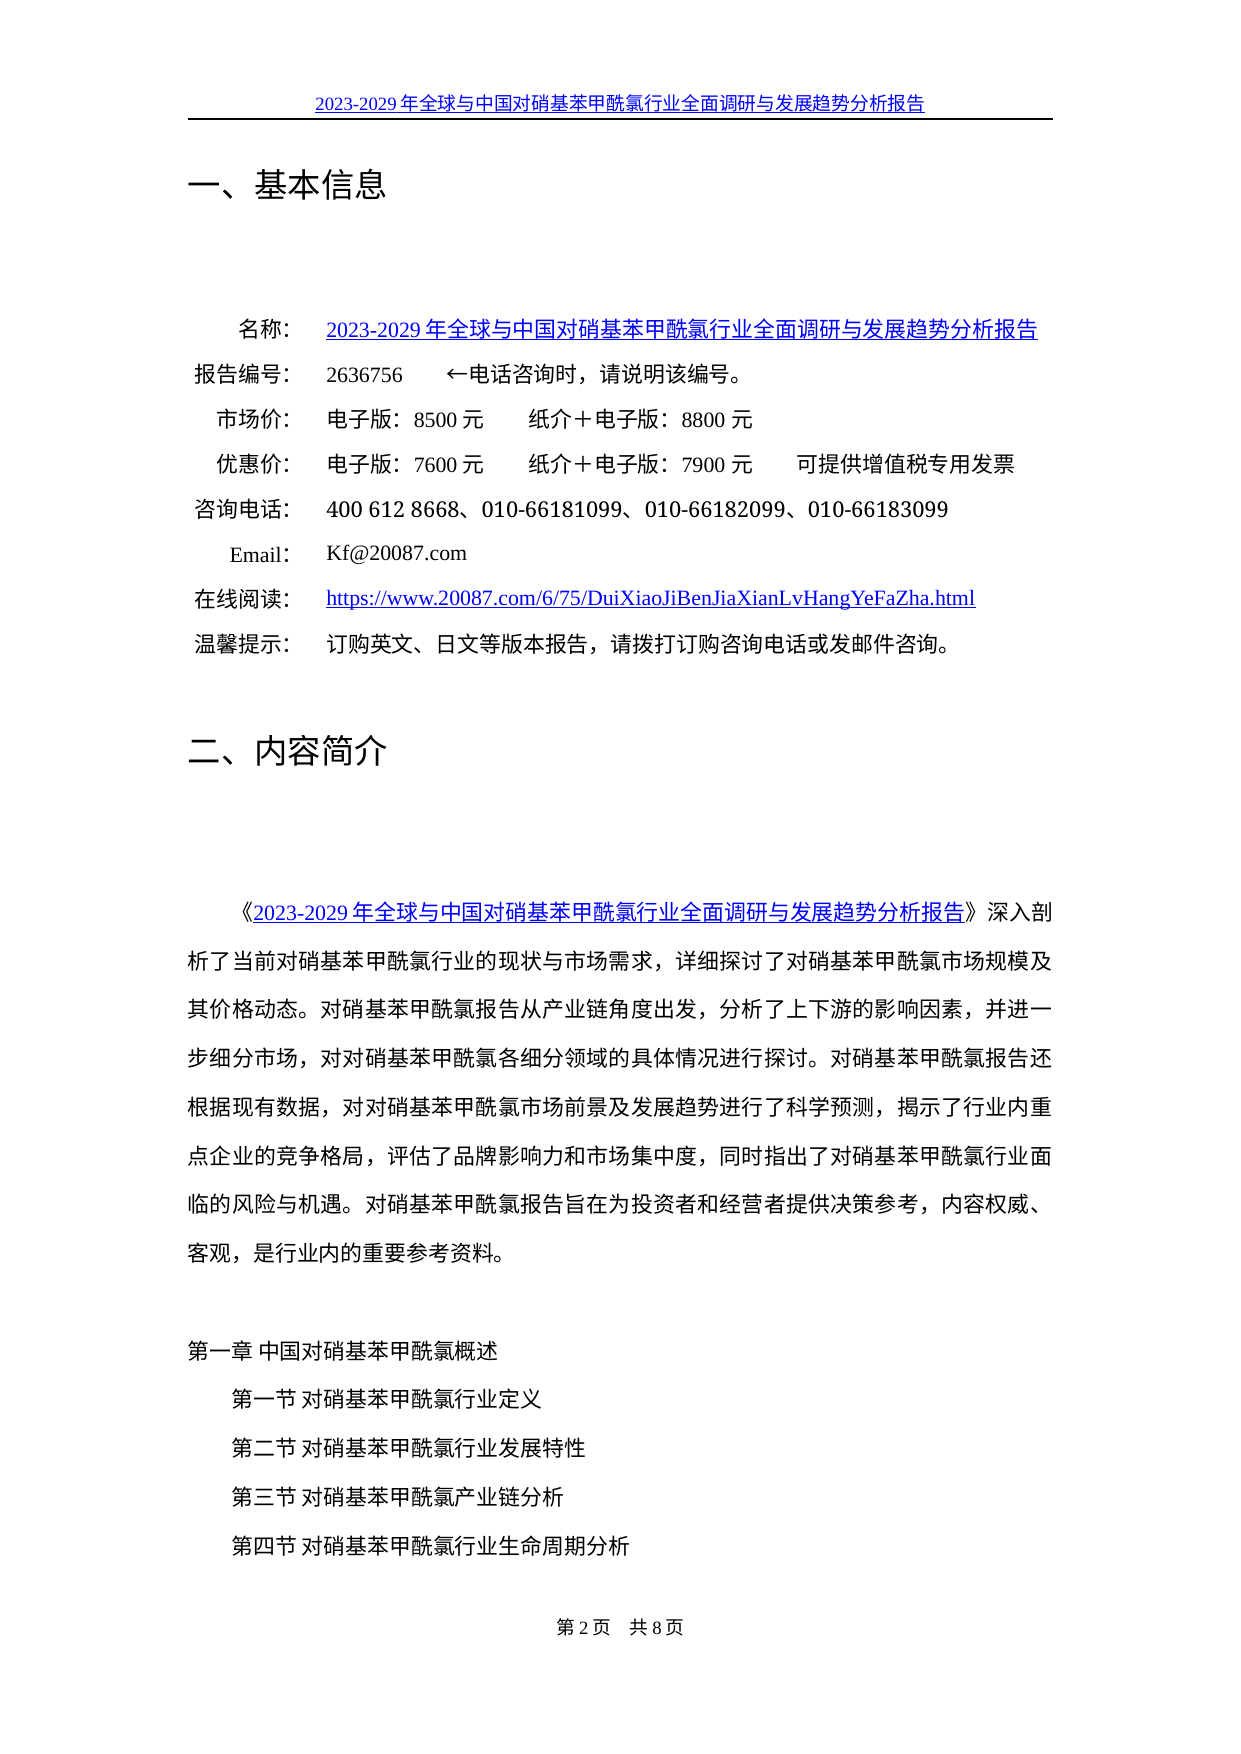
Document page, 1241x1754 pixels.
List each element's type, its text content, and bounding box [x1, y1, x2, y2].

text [187, 894, 1053, 1561]
table_cell 优惠价： [167, 447, 315, 492]
table_cell 在线阅读： [167, 582, 315, 627]
table_cell 温馨提示： [167, 627, 315, 672]
table_cell 咨询电话： [167, 492, 315, 537]
table_cell 报告编号： [167, 357, 315, 402]
table_cell 电子版：7600 元 纸介＋电子版：7900 元 可提供增值税专用发票 [315, 447, 1073, 492]
title 一、基本信息 [187, 150, 1053, 215]
table_cell Kf@20087.com [315, 537, 1073, 582]
table_cell 400 612 8668、010-66181099、010-66182099、010-66183099 [315, 492, 1073, 537]
title 二、内容简介 [187, 717, 1053, 782]
table_cell 电子版：8500 元 纸介＋电子版：8800 元 [315, 402, 1073, 447]
table_cell 2636756 ←电话咨询时，请说明该编号。 [315, 357, 1073, 402]
table_header 名称： [167, 312, 315, 357]
table_cell 订购英文、日文等版本报告，请拨打订购咨询电话或发邮件咨询。 [315, 627, 1073, 672]
table_cell Email： [167, 537, 315, 582]
table_cell 市场价： [167, 402, 315, 447]
table_header 2023-2029年全球与中国对硝基苯甲酰氯行业全面调研与发展趋势分析报告 [315, 312, 1073, 357]
table_cell [315, 582, 1073, 627]
